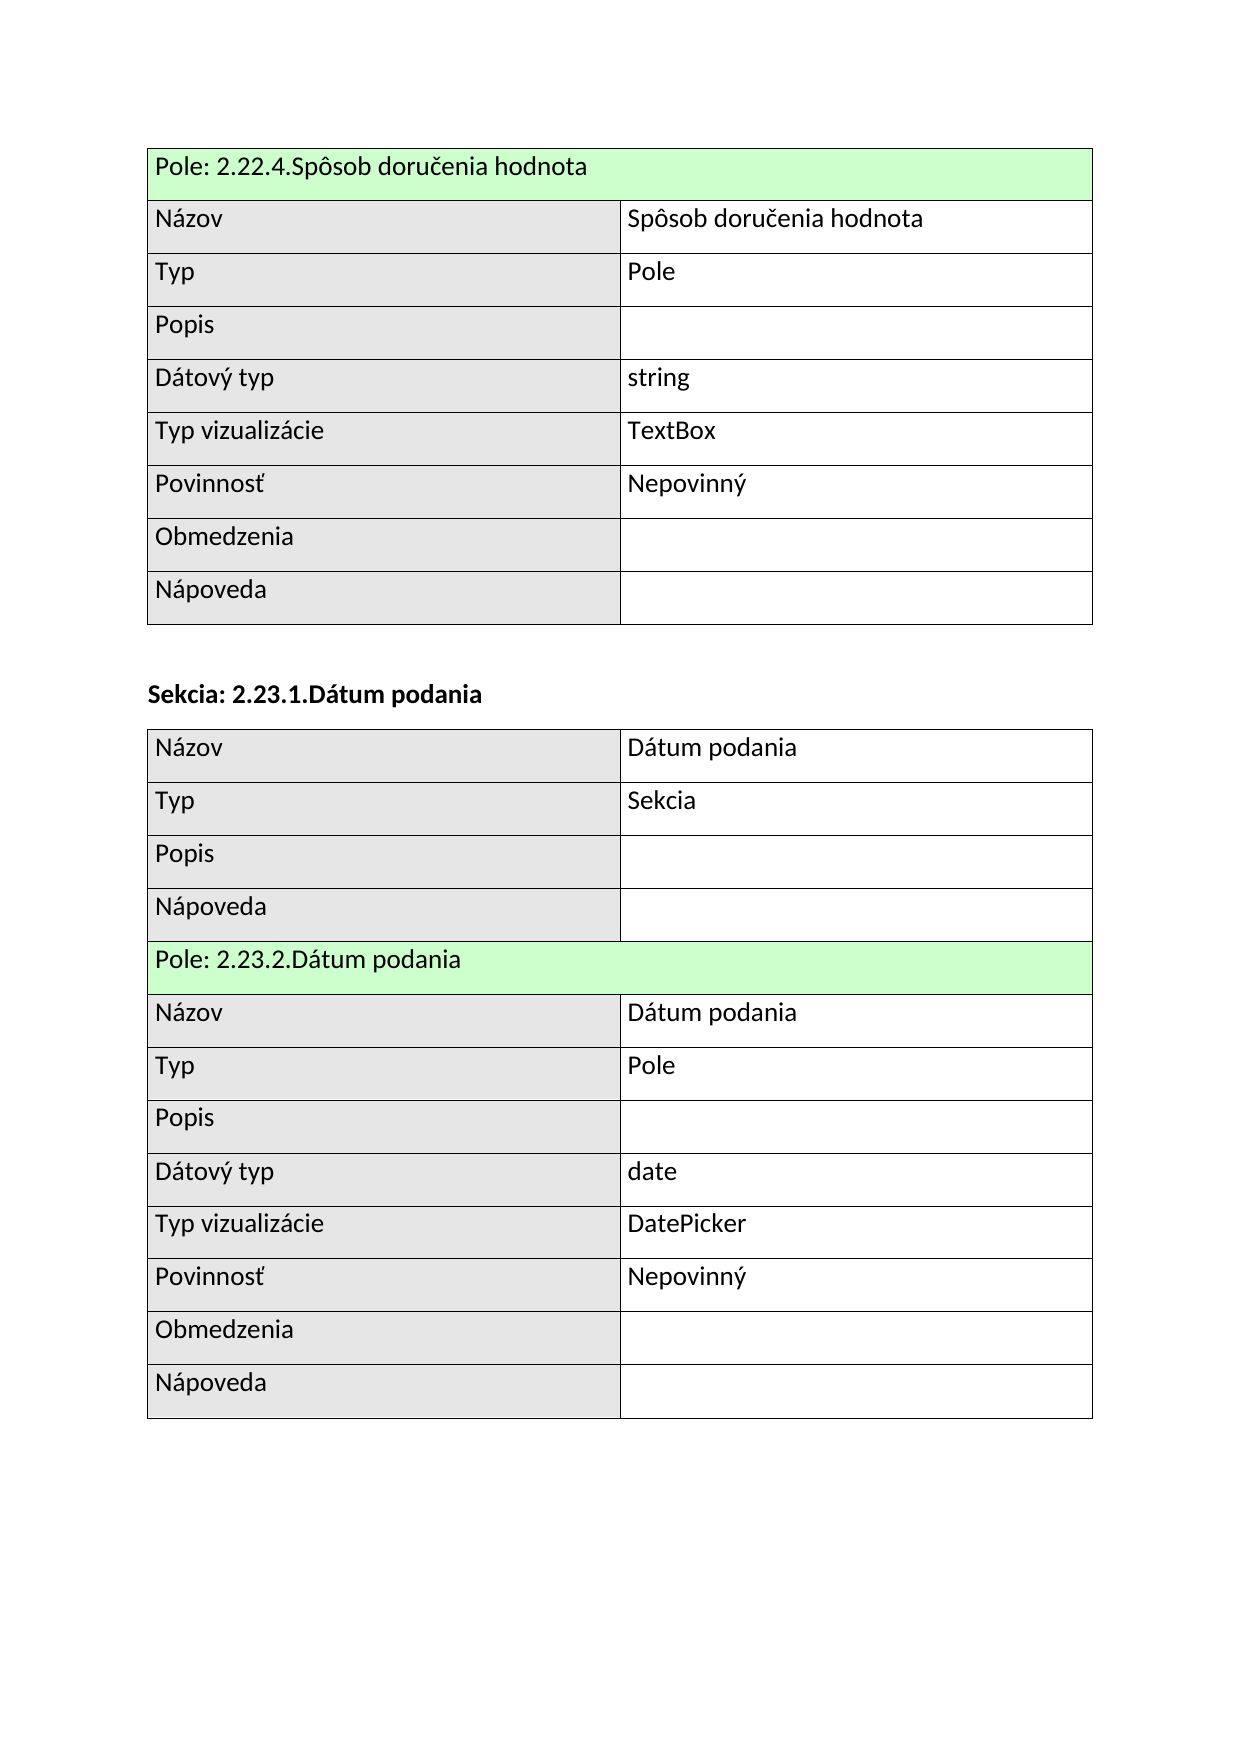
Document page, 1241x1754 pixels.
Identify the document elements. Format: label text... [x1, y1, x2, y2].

table_cell Popis [148, 1101, 620, 1153]
table_cell Dátový typ [148, 1154, 620, 1206]
table_header Názov [148, 730, 620, 782]
table_cell Typ vizualizácie [148, 413, 620, 465]
table_cell Typ vizualizácie [148, 1207, 620, 1258]
table_cell Sekcia [621, 783, 1092, 835]
table_cell [621, 1365, 1092, 1417]
table_cell [621, 1312, 1092, 1364]
table_cell Typ [148, 254, 620, 306]
table_cell Nepovinný [621, 1259, 1092, 1311]
table_cell Názov [148, 995, 620, 1047]
table_cell Pole [621, 254, 1092, 306]
table_cell TextBox [621, 413, 1092, 465]
table_cell Nápoveda [148, 572, 620, 624]
table_cell Názov [148, 201, 620, 253]
table_cell Spôsob doručenia hodnota [621, 201, 1092, 253]
table_cell [621, 307, 1092, 359]
text Sekcia: 2.23.1.Dátum podania [148, 677, 1093, 710]
table_cell Nápoveda [148, 889, 620, 941]
table_cell Nepovinný [621, 466, 1092, 518]
table_cell [621, 836, 1092, 888]
table_cell Povinnosť [148, 1259, 620, 1311]
table_cell Typ [148, 1048, 620, 1099]
table_cell Popis [148, 836, 620, 888]
table_cell date [621, 1154, 1092, 1206]
table_cell Popis [148, 307, 620, 359]
table_cell string [621, 360, 1092, 412]
table_cell Nápoveda [148, 1365, 620, 1417]
table_cell Povinnosť [148, 466, 620, 518]
table_cell Pole: 2.23.2.Dátum podania [148, 942, 1092, 994]
table_cell Obmedzenia [148, 1312, 620, 1364]
table_header Dátum podania [621, 730, 1092, 782]
table_cell [621, 889, 1092, 941]
table_cell Pole [621, 1048, 1092, 1099]
table_cell Dátum podania [621, 995, 1092, 1047]
table_cell [621, 572, 1092, 624]
table_cell Typ [148, 783, 620, 835]
table_cell Pole: 2.22.4.Spôsob doručenia hodnota [148, 149, 1092, 200]
table_cell [621, 519, 1092, 571]
table_cell [621, 1101, 1092, 1153]
table_cell Dátový typ [148, 360, 620, 412]
table_cell Obmedzenia [148, 519, 620, 571]
table_cell DatePicker [621, 1207, 1092, 1258]
